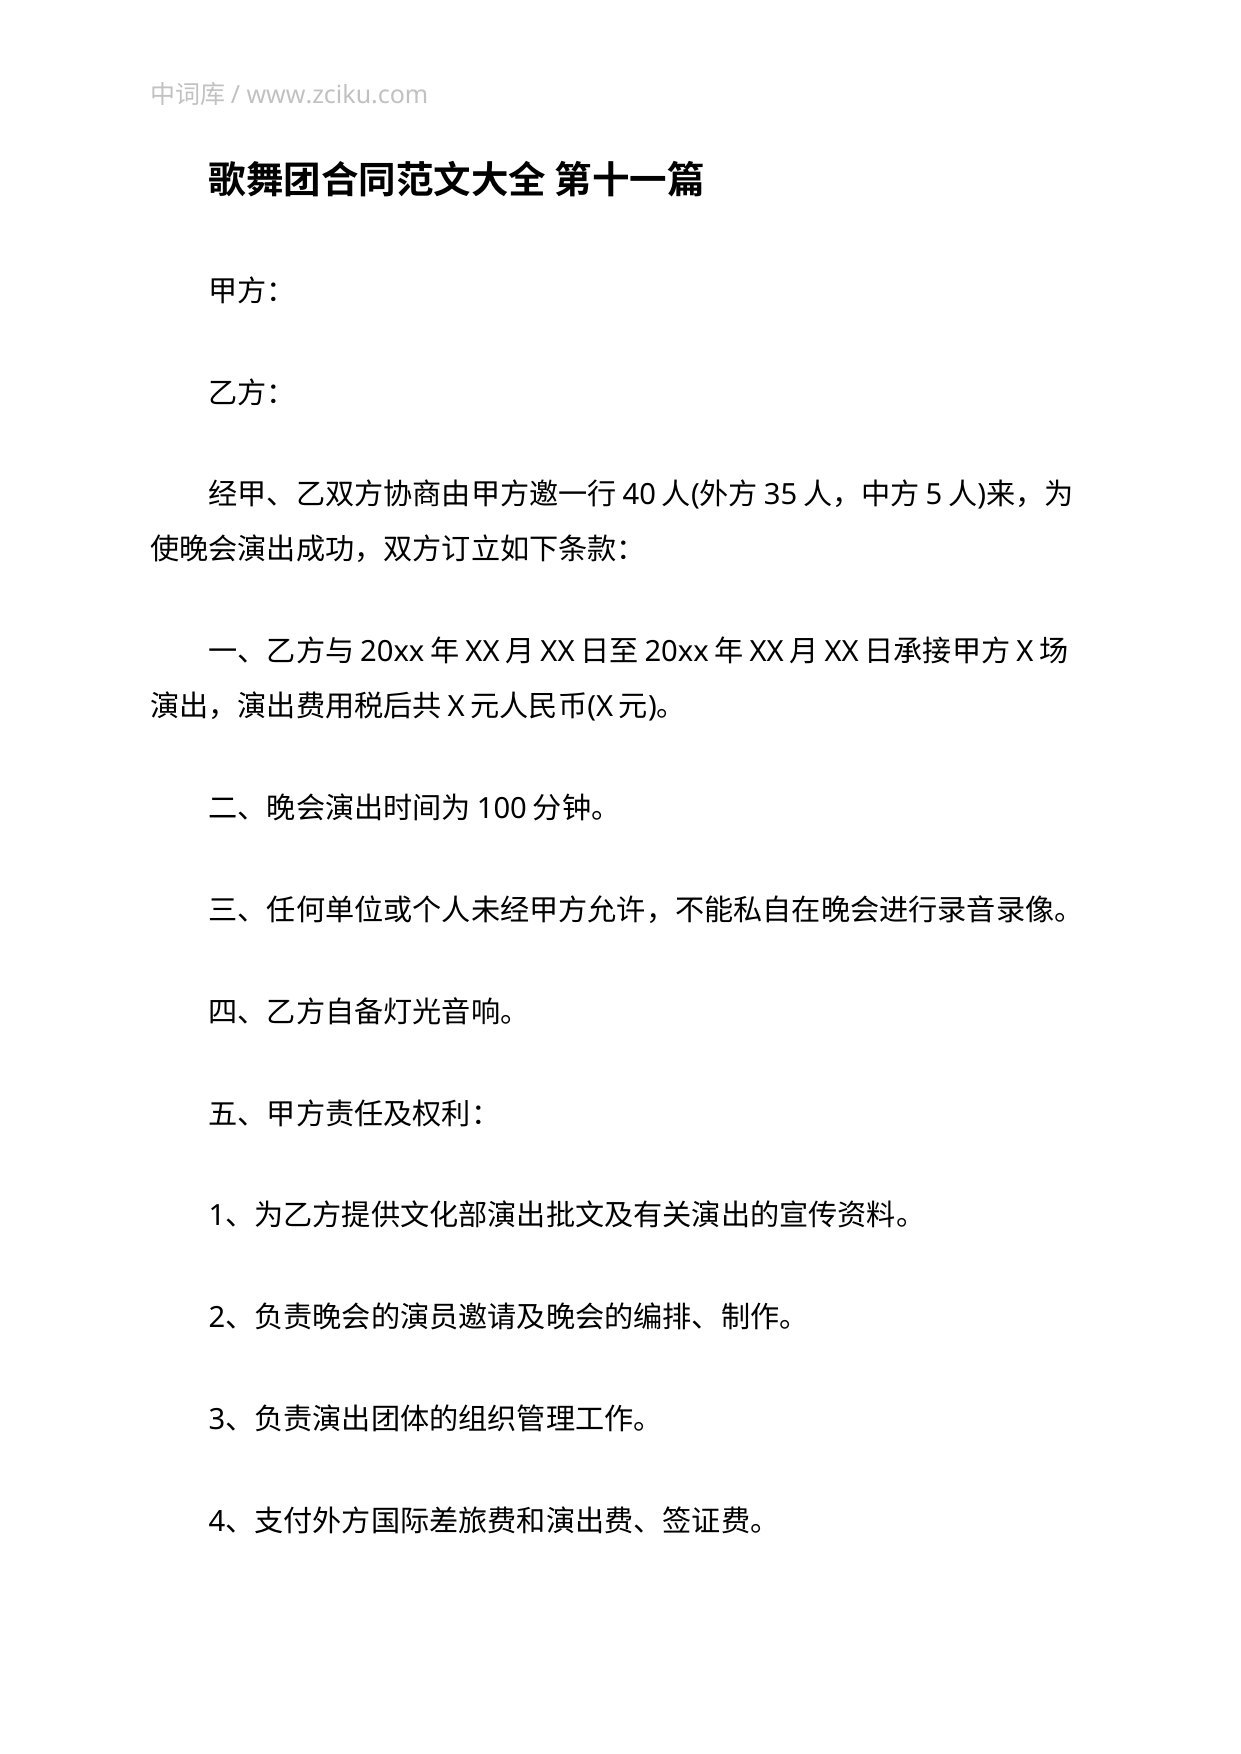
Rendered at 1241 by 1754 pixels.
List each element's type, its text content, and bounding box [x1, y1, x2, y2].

text 1、为乙方提供文化部演出批文及有关演出的宣传资料。 [150, 1192, 1090, 1234]
text 歌舞团合同范文大全 第十一篇 [150, 150, 1090, 204]
text 二、晚会演出时间为100分钟。 [150, 785, 1090, 827]
text 乙方： [150, 369, 1090, 411]
text 一、乙方与20xx年XX月XX日至20xx年XX月XX日承接甲方X场演出，演出费用税后共X元人民币(X元)。 [150, 628, 1090, 725]
text 四、乙方自备灯光音响。 [150, 988, 1090, 1031]
text 甲方： [150, 267, 1090, 310]
text 五、甲方责任及权利： [150, 1090, 1090, 1132]
text 三、任何单位或个人未经甲方允许，不能私自在晚会进行录音录像。 [150, 887, 1090, 929]
text 2、负责晚会的演员邀请及晚会的编排、制作。 [150, 1294, 1090, 1336]
text 经甲、乙双方协商由甲方邀一行40人(外方35人，中方5人)来，为使晚会演出成功，双方订立如下条款： [150, 471, 1090, 568]
text 3、负责演出团体的组织管理工作。 [150, 1396, 1090, 1438]
text 4、支付外方国际差旅费和演出费、签证费。 [150, 1498, 1090, 1540]
